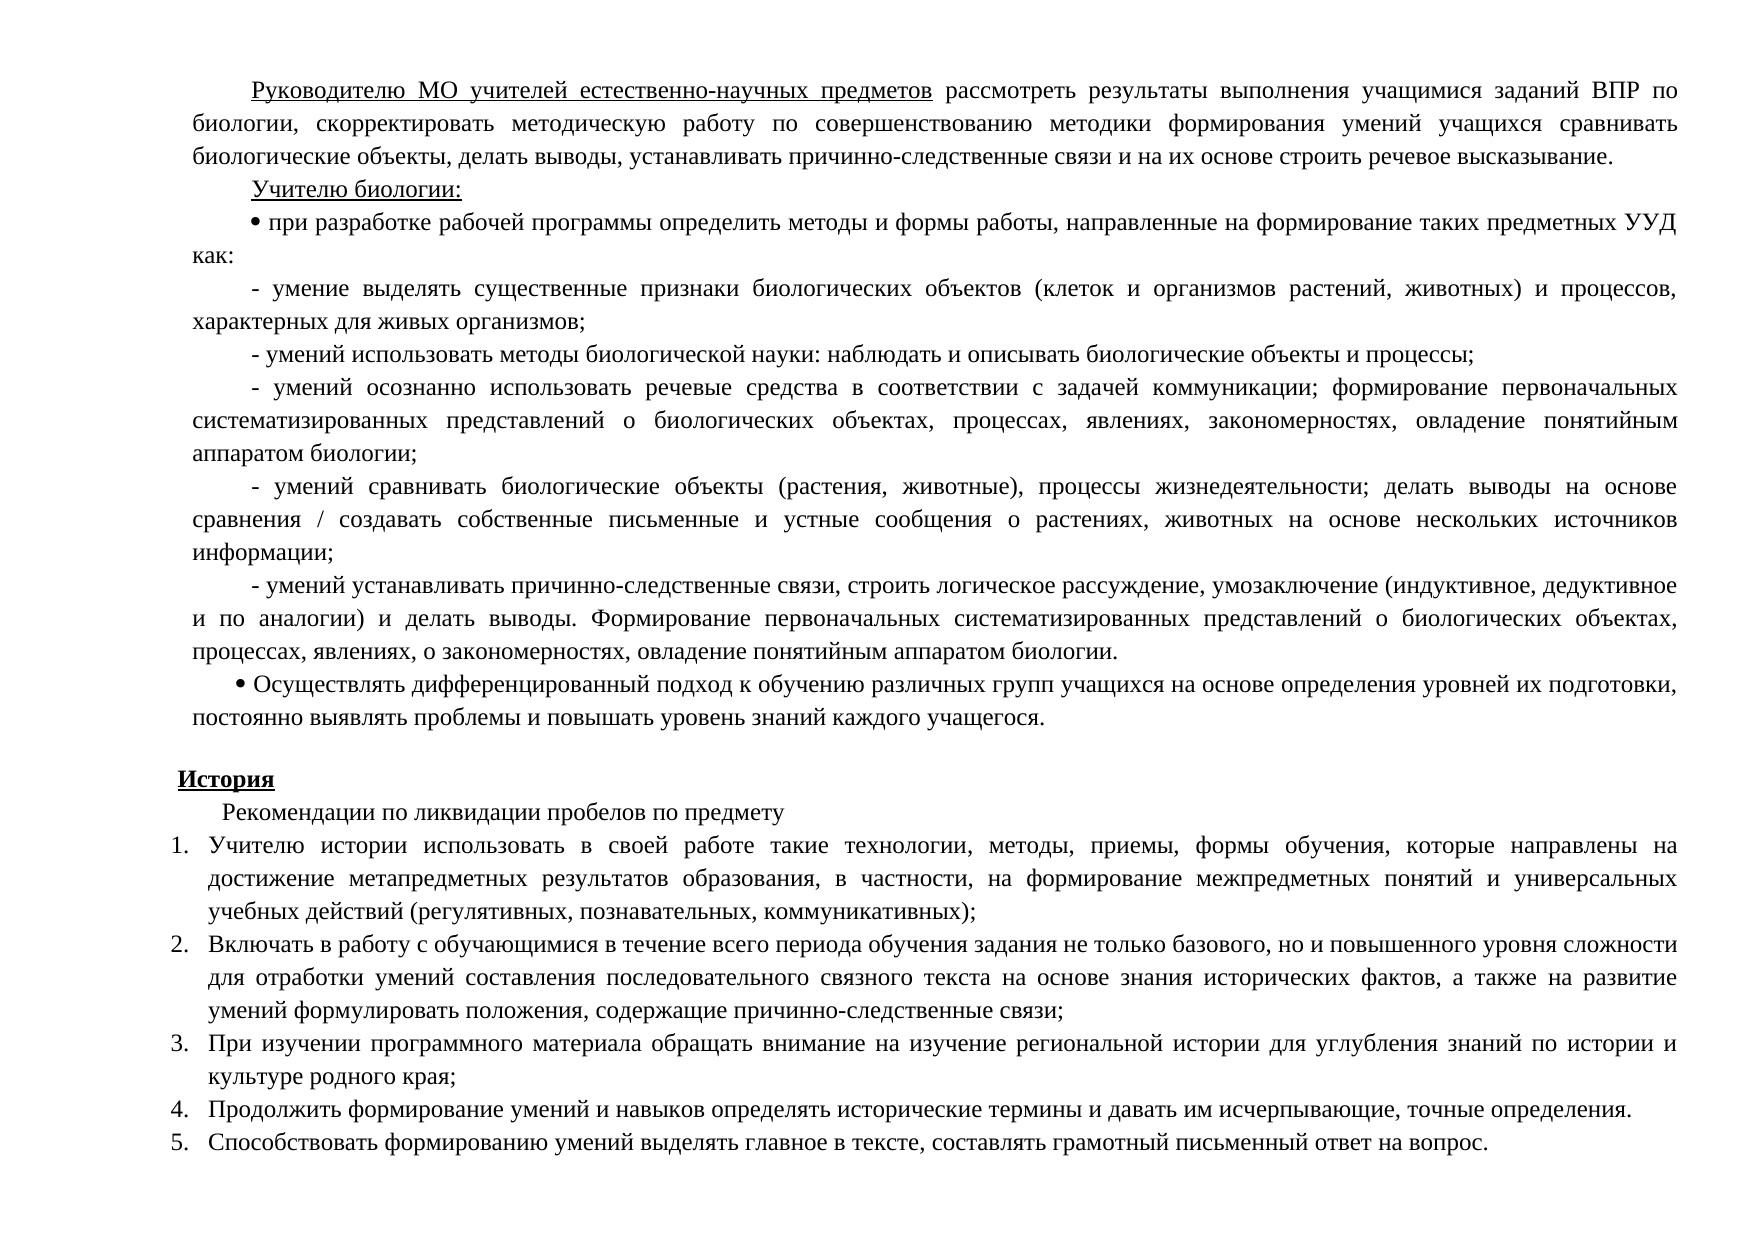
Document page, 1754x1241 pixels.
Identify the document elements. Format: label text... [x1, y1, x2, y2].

text Учителю биологии: [192, 174, 1679, 203]
text История [133, 764, 1679, 793]
list Учителю истории использовать в своей работе такие технологии, методы, приемы, формы обучения, которые направлены на достижение метапредметных результатов образования, в частности, на формирование межпредметных понятий и универсальных учебных действий (регулятивных, познавательных, коммуникативных); [170, 830, 1679, 925]
list Включать в работу с обучающимися в течение всего периода обучения задания не только базового, но и повышенного уровня сложности для отработки умений составления последовательного связного текста на основе знания исторических фактов, а также на развитие умений формулировать положения, содержащие причинно-следственные связи; [170, 929, 1679, 1024]
text - умений осознанно использовать речевые средства в соответствии с задачей коммуникации; формирование первоначальных систематизированных представлений о биологических объектах, процессах, явлениях, закономерностях, овладение понятийным аппаратом биологии; [192, 372, 1679, 467]
text - умение выделять существенные признаки биологических объектов (клеток и организмов растений, животных) и процессов, характерных для живых организмов; [192, 273, 1679, 335]
list Продолжить формирование умений и навыков определять исторические термины и давать им исчерпывающие, точные определения. [170, 1094, 1679, 1123]
text - умений использовать методы биологической науки: наблюдать и описывать биологические объекты и процессы; [192, 339, 1679, 368]
text - умений сравнивать биологические объекты (растения, животные), процессы жизнедеятельности; делать выводы на основе сравнения / создавать собственные письменные и устные сообщения о растениях, животных на основе нескольких источников информации; [192, 471, 1679, 566]
text Рекомендации по ликвидации пробелов по предмету [162, 797, 1679, 826]
text Руководителю МО учителей естественно-научных предметов рассмотреть результаты выполнения учащимися заданий ВПР по биологии, скорректировать методическую работу по совершенствованию методики формирования умений учащихся сравнивать биологические объекты, делать выводы, устанавливать причинно-следственные связи и на их основе строить речевое высказывание. [192, 75, 1679, 170]
text Осуществлять дифференцированный подход к обучению различных групп учащихся на основе определения уровней их подготовки, постоянно выявлять проблемы и повышать уровень знаний каждого учащегося. [192, 669, 1679, 731]
list При изучении программного материала обращать внимание на изучение региональной истории для углубления знаний по истории и культуре родного края; [170, 1028, 1679, 1090]
list Способствовать формированию умений выделять главное в тексте, составлять грамотный письменный ответ на вопрос. [170, 1127, 1679, 1156]
text при разработке рабочей программы определить методы и формы работы, направленные на формирование таких предметных УУД как: [192, 207, 1679, 269]
text - умений устанавливать причинно-следственные связи, строить логическое рассуждение, умозаключение (индуктивное, дедуктивное и по аналогии) и делать выводы. Формирование первоначальных систематизированных представлений о биологических объектах, процессах, явлениях, о закономерностях, овладение понятийным аппаратом биологии. [192, 570, 1679, 665]
